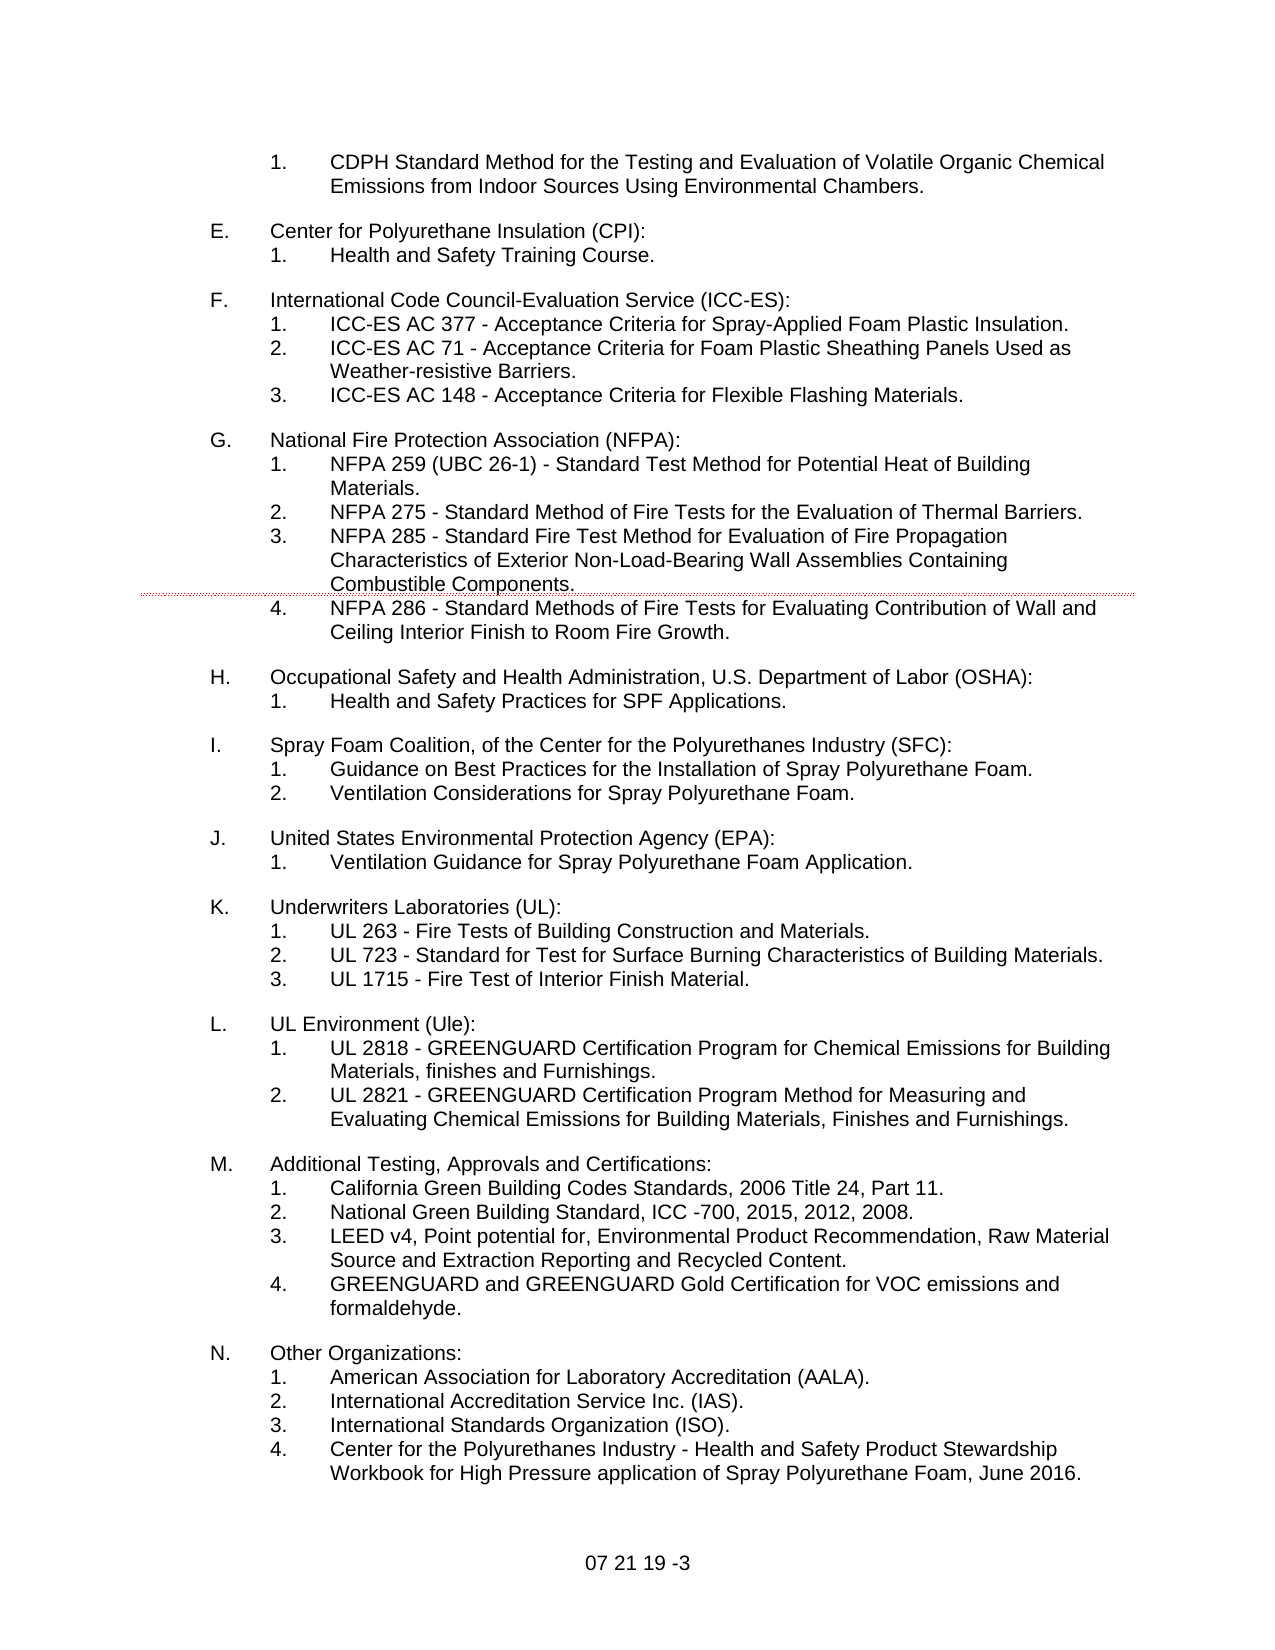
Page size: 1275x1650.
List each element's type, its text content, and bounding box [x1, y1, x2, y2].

list Underwriters Laboratories (UL): [210, 895, 1125, 919]
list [270, 1436, 1125, 1484]
list ICC-ES AC 71 - Acceptance Criteria for Foam Plastic Sheathing Panels Used as Weather-resistive Barriers. [270, 335, 1125, 383]
list Ventilation Guidance for Spray Polyurethane Foam Application. [270, 850, 1125, 874]
list National Green Building Standard, ICC -700, 2015, 2012, 2008. [270, 1200, 1125, 1224]
list California Green Building Codes Standards, 2006 Title 24, Part 11. [270, 1176, 1125, 1200]
list ICC-ES AC 148 - Acceptance Criteria for Flexible Flashing Materials. [270, 383, 1125, 407]
list UL Environment (Ule): [210, 1011, 1125, 1035]
list Ventilation Considerations for Spray Polyurethane Foam. [270, 781, 1125, 805]
list Additional Testing, Approvals and Certifications: [210, 1152, 1125, 1176]
list GREENGUARD and GREENGUARD Gold Certification for VOC emissions and formaldehyde. [270, 1272, 1125, 1320]
list NFPA 275 - Standard Method of Fire Tests for the Evaluation of Thermal Barriers. [270, 500, 1125, 524]
list UL 1715 - Fire Test of Interior Finish Material. [270, 967, 1125, 991]
list Center for Polyurethane Insulation (CPI): [210, 219, 1125, 243]
list UL 2818 - GREENGUARD Certification Program for Chemical Emissions for Building Materials, finishes and Furnishings. [270, 1035, 1125, 1083]
list International Accreditation Service Inc. (IAS). [270, 1388, 1125, 1412]
list Occupational Safety and Health Administration, U.S. Department of Labor (OSHA): [210, 664, 1125, 688]
list LEED v4, Point potential for, Environmental Product Recommendation, Raw Material Source and Extraction Reporting and Recycled Content. [270, 1224, 1125, 1272]
list CDPH Standard Method for the Testing and Evaluation of Volatile Organic Chemical Emissions from Indoor Sources Using Environmental Chambers. [270, 150, 1125, 198]
list National Fire Protection Association (NFPA): [210, 428, 1125, 452]
list International Code Council-Evaluation Service (ICC-ES): [210, 287, 1125, 311]
list International Standards Organization (ISO). [270, 1412, 1125, 1436]
list Health and Safety Practices for SPF Applications. [270, 688, 1125, 712]
list Other Organizations: [210, 1341, 1125, 1364]
list Guidance on Best Practices for the Installation of Spray Polyurethane Foam. [270, 757, 1125, 781]
list United States Environmental Protection Agency (EPA): [210, 826, 1125, 850]
list Health and Safety Training Course. [270, 243, 1125, 267]
list ICC-ES AC 377 - Acceptance Criteria for Spray-Applied Foam Plastic Insulation. [270, 311, 1125, 335]
list Spray Foam Coalition, of the Center for the Polyurethanes Industry (SFC): [210, 733, 1125, 757]
list UL 2821 - GREENGUARD Certification Program Method for Measuring and Evaluating Chemical Emissions for Building Materials, Finishes and Furnishings. [270, 1083, 1125, 1131]
list NFPA 259 (UBC 26-1) - Standard Test Method for Potential Heat of Building Materials. [270, 452, 1125, 500]
list American Association for Laboratory Accreditation (AALA). [270, 1364, 1125, 1388]
list UL 723 - Standard for Test for Surface Burning Characteristics of Building Materials. [270, 943, 1125, 967]
list NFPA 286 - Standard Methods of Fire Tests for Evaluating Contribution of Wall and Ceiling Interior Finish to Room Fire Growth. [270, 596, 1125, 644]
list UL 263 - Fire Tests of Building Construction and Materials. [270, 919, 1125, 943]
list NFPA 285 - Standard Fire Test Method for Evaluation of Fire Propagation Characteristics of Exterior Non-Load-Bearing Wall Assemblies Containing Combustible Components. [270, 524, 1125, 596]
